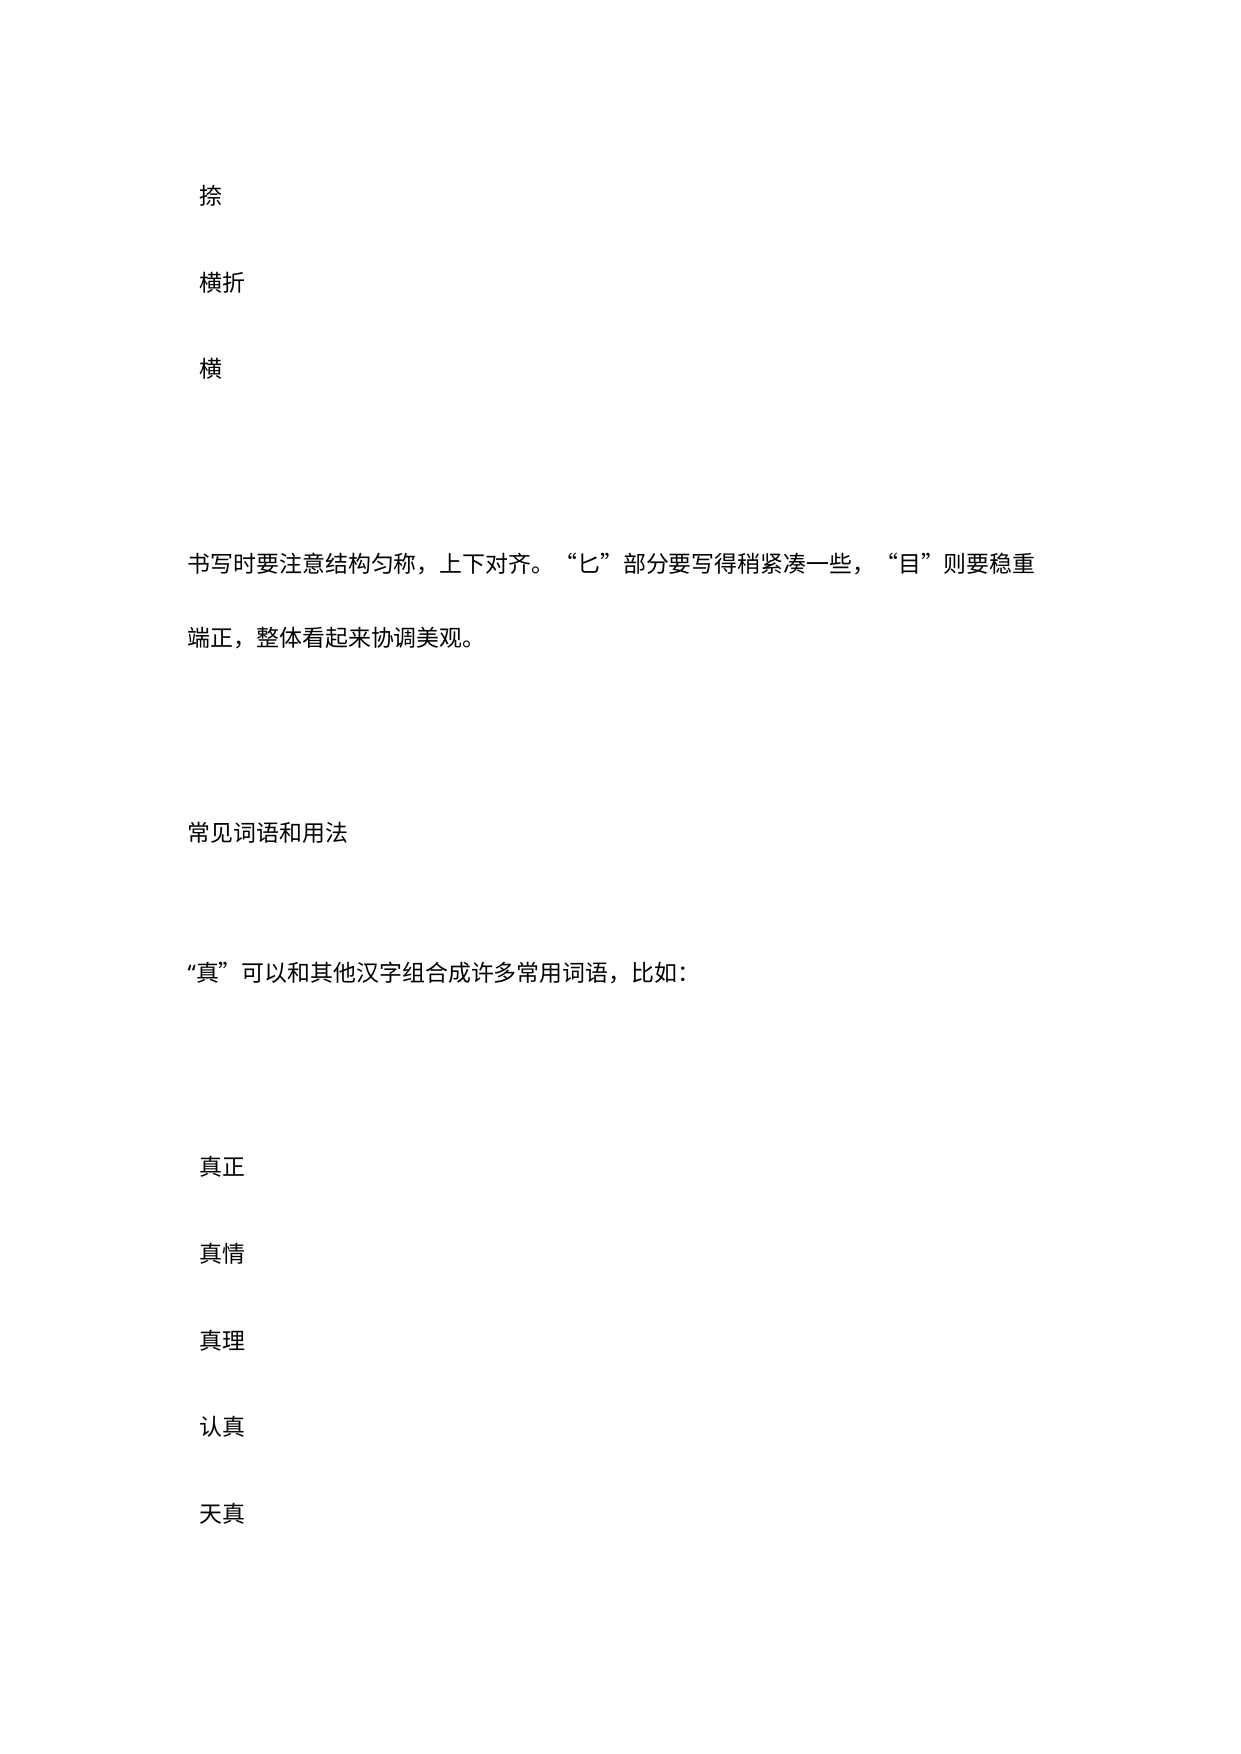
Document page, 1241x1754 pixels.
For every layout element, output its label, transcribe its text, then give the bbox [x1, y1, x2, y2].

text 天真 [187, 1480, 1053, 1545]
text “真”可以和其他汉字组合成许多常用词语，比如： [187, 939, 1053, 1004]
text 横 [187, 335, 1053, 400]
text 书写时要注意结构匀称，上下对齐。“匕”部分要写得稍紧凑一些，“目”则要稳重端正，整体看起来协调美观。 [187, 530, 1053, 669]
text 常见词语和用法 [187, 799, 1053, 864]
text 认真 [187, 1393, 1053, 1458]
text 真正 [187, 1133, 1053, 1198]
text 真情 [187, 1220, 1053, 1285]
text 横折 [187, 249, 1053, 314]
text 真理 [187, 1307, 1053, 1372]
text 捺 [187, 162, 1053, 227]
